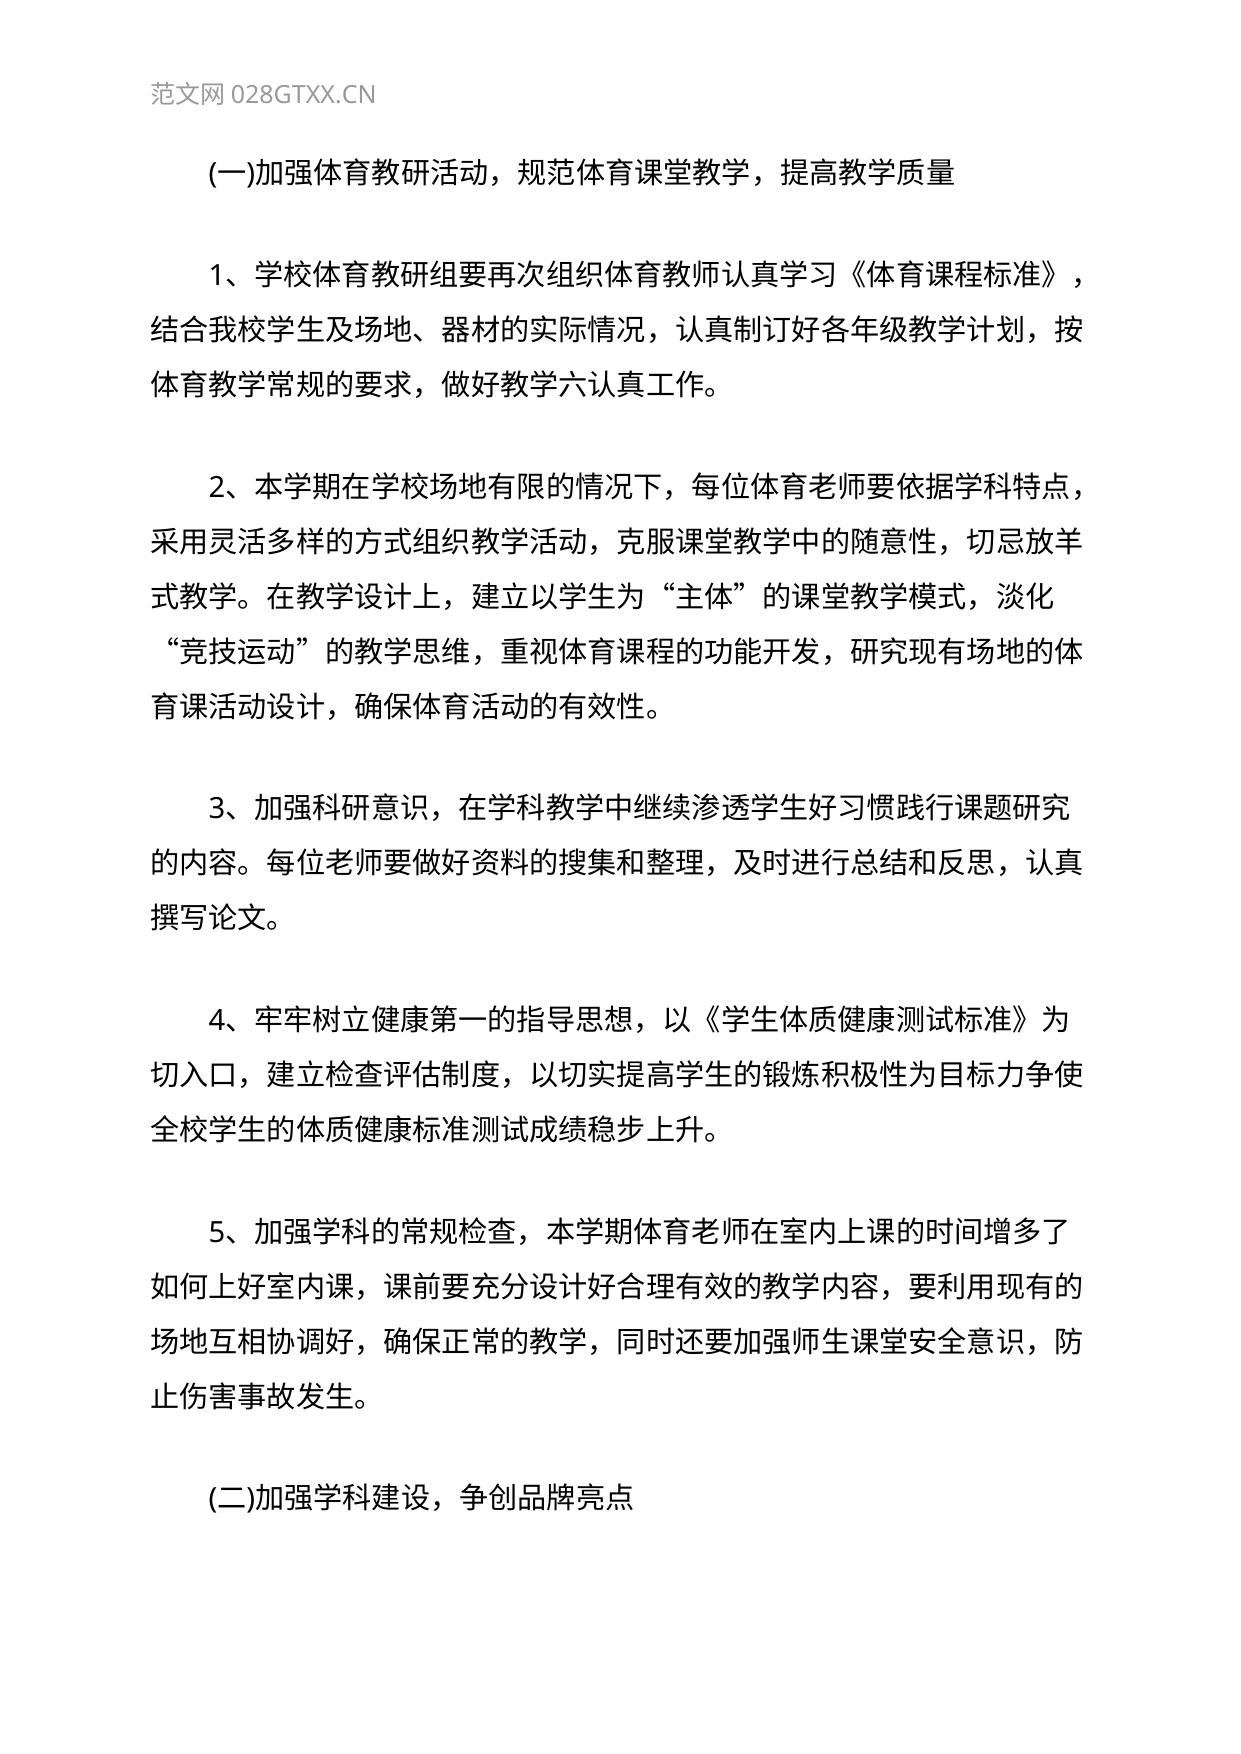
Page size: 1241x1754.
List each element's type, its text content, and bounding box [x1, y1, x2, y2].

text 5、加强学科的常规检查，本学期体育老师在室内上课的时间增多了如何上好室内课，课前要充分设计好合理有效的教学内容，要利用现有的场地互相协调好，确保正常的教学，同时还要加强师生课堂安全意识，防止伤害事故发生。 [150, 1208, 1090, 1416]
text 4、牢牢树立健康第一的指导思想，以《学生体质健康测试标准》为切入口，建立检查评估制度，以切实提高学生的锻炼积极性为目标力争使全校学生的体质健康标准测试成绩稳步上升。 [150, 997, 1090, 1149]
text 3、加强科研意识，在学科教学中继续渗透学生好习惯践行课题研究的内容。每位老师要做好资料的搜集和整理，及时进行总结和反思，认真撰写论文。 [150, 785, 1090, 937]
text (一)加强体育教研活动，规范体育课堂教学，提高教学质量 [150, 150, 1090, 192]
text 1、学校体育教研组要再次组织体育教师认真学习《体育课程标准》，结合我校学生及场地、器材的实际情况，认真制订好各年级教学计划，按体育教学常规的要求，做好教学六认真工作。 [150, 252, 1090, 404]
text 2、本学期在学校场地有限的情况下，每位体育老师要依据学科特点，采用灵活多样的方式组织教学活动，克服课堂教学中的随意性，切忌放羊式教学。在教学设计上，建立以学生为“主体”的课堂教学模式，淡化“竞技运动”的教学思维，重视体育课程的功能开发，研究现有场地的体育课活动设计，确保体育活动的有效性。 [150, 464, 1090, 726]
text (二)加强学科建设，争创品牌亮点 [150, 1475, 1090, 1517]
